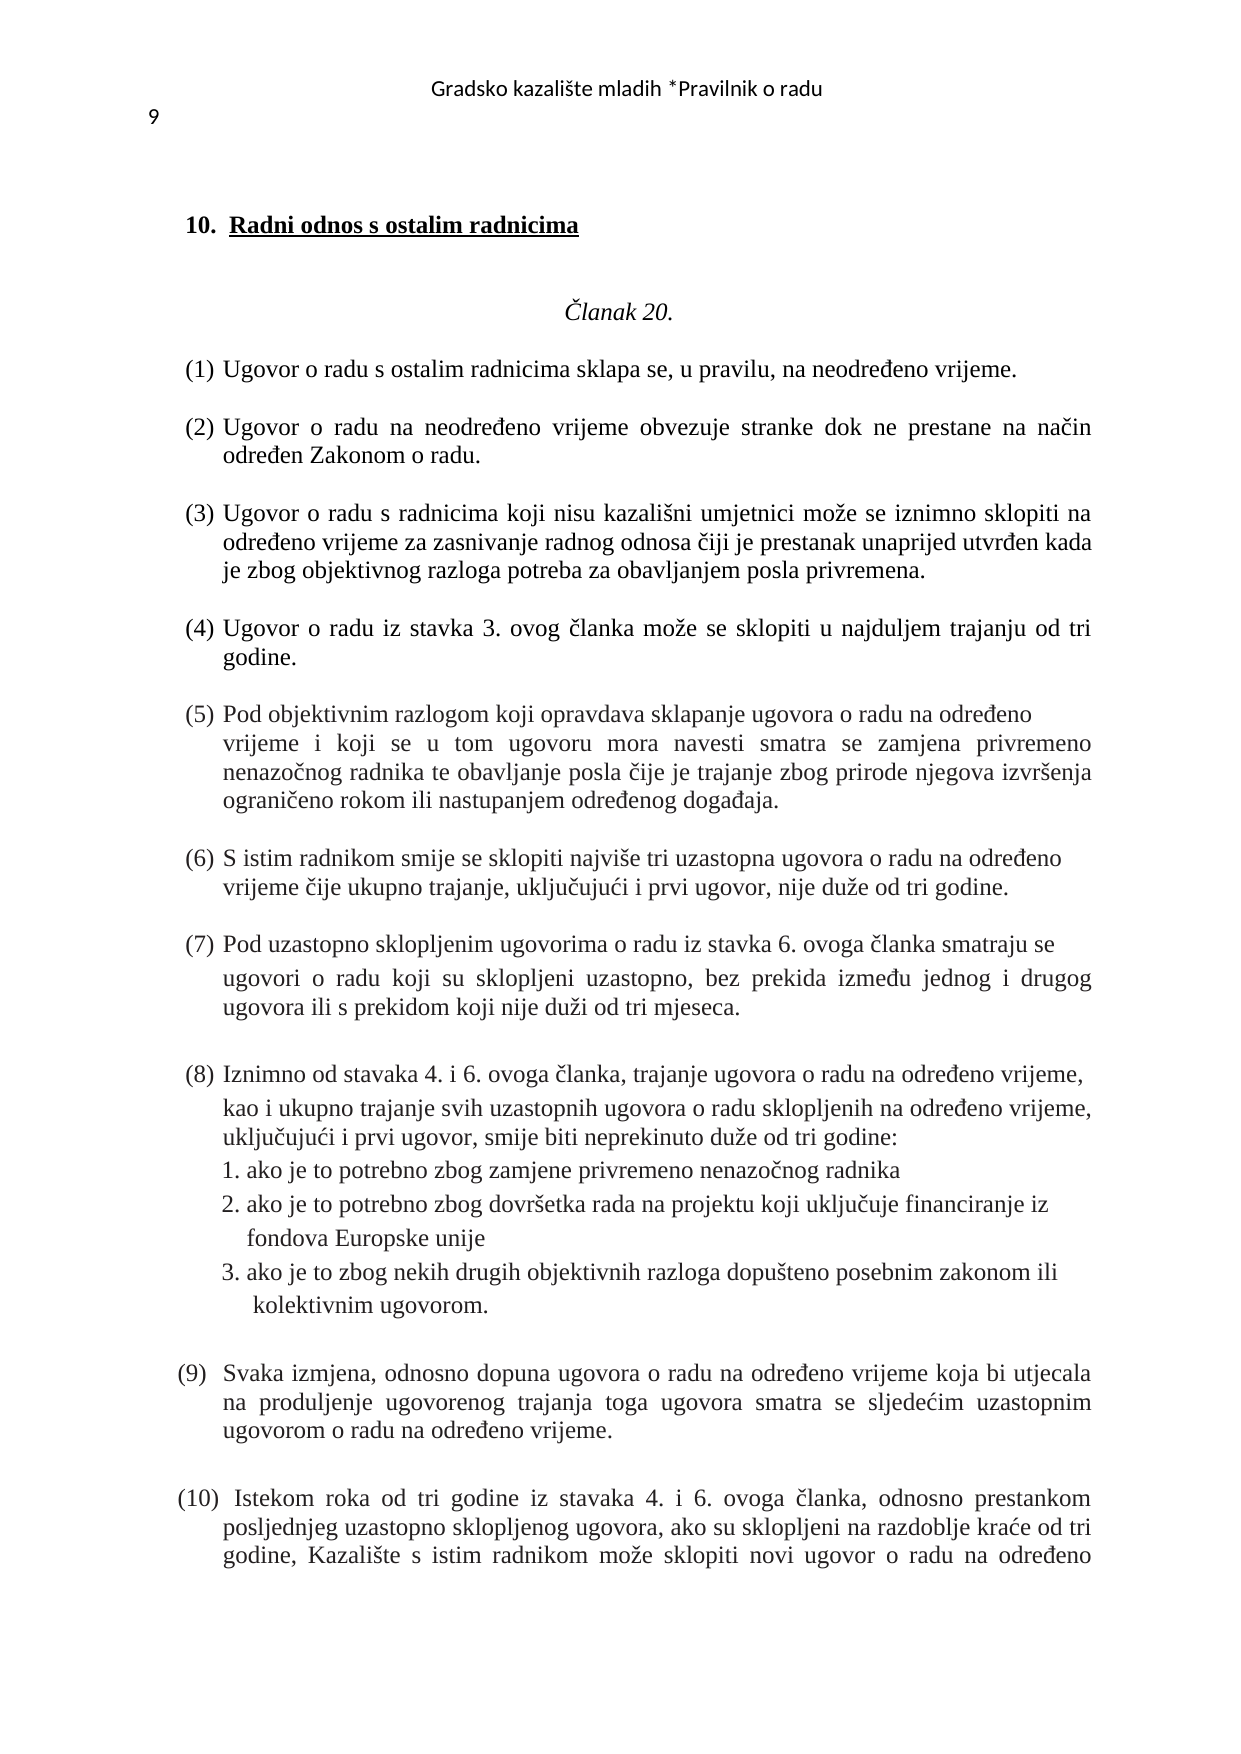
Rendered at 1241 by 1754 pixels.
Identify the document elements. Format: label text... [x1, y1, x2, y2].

list Pod uzastopno sklopljenim ugovorima o radu iz stavka 6. ovoga članka smatraju se [185, 929, 1092, 958]
list Ugovor o radu iz stavka 3. ovog članka može se sklopiti u najduljem trajanju od tri godine. [185, 613, 1092, 670]
text 1. ako je to potrebno zbog zamjene privremeno nenazočnog radnika [148, 1155, 1092, 1184]
text Članak 20. [148, 297, 1092, 325]
text ugovori o radu koji su sklopljeni uzastopno, bez prekida između jednog i drugog ugovora ili s prekidom koji nije duži od tri mjeseca. [223, 963, 1092, 1020]
text vrijeme i koji se u tom ugovoru mora navesti smatra se zamjena privremeno nenazočnog radnika te obavljanje posla čije je trajanje zbog prirode njegova izvršenja ograničeno rokom ili nastupanjem određenog događaja. [223, 728, 1092, 814]
text kolektivnim ugovorom. [221, 1290, 1092, 1319]
text vrijeme čije ukupno trajanje, uključujući i prvi ugovor, nije duže od tri godine. [223, 872, 1092, 900]
list Ugovor o radu s radnicima koji nisu kazališni umjetnici može se iznimno sklopiti na određeno vrijeme za zasnivanje radnog odnosa čiji je prestanak unaprijed utvrđen kada je zbog objektivnog razloga potreba za obavljanjem posla privremena. [185, 498, 1092, 584]
list Ugovor o radu na neodređeno vrijeme obvezuje stranke dok ne prestane na način određen Zakonom o radu. [185, 412, 1092, 469]
text fondova Europske unije [148, 1223, 1092, 1252]
text 2. ako je to potrebno zbog dovršetka rada na projektu koji uključuje financiranje iz [148, 1189, 1092, 1218]
list Ugovor o radu s ostalim radnicima sklapa se, u pravilu, na neodređeno vrijeme. [185, 354, 1092, 383]
list Pod objektivnim razlogom koji opravdava sklapanje ugovora o radu na određeno [185, 699, 1092, 728]
list Svaka izmjena, odnosno dopuna ugovora o radu na određeno vrijeme koja bi utjecala na produljenje ugovorenog trajanja toga ugovora smatra se sljedećim uzastopnim ugovorom o radu na određeno vrijeme. [177, 1358, 1092, 1444]
text kao i ukupno trajanje svih uzastopnih ugovora o radu sklopljenih na određeno vrijeme, uključujući i prvi ugovor, smije biti neprekinuto duže od tri godine: [223, 1093, 1092, 1150]
list Iznimno od stavaka 4. i 6. ovoga članka, trajanje ugovora o radu na određeno vrijeme, [185, 1059, 1092, 1088]
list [177, 1483, 1092, 1569]
list S istim radnikom smije se sklopiti najviše tri uzastopna ugovora o radu na određeno [185, 843, 1092, 872]
text 10. Radni odnos s ostalim radnicima [185, 210, 1092, 239]
text 3. ako je to zbog nekih drugih objektivnih razloga dopušteno posebnim zakonom ili [221, 1257, 1092, 1285]
